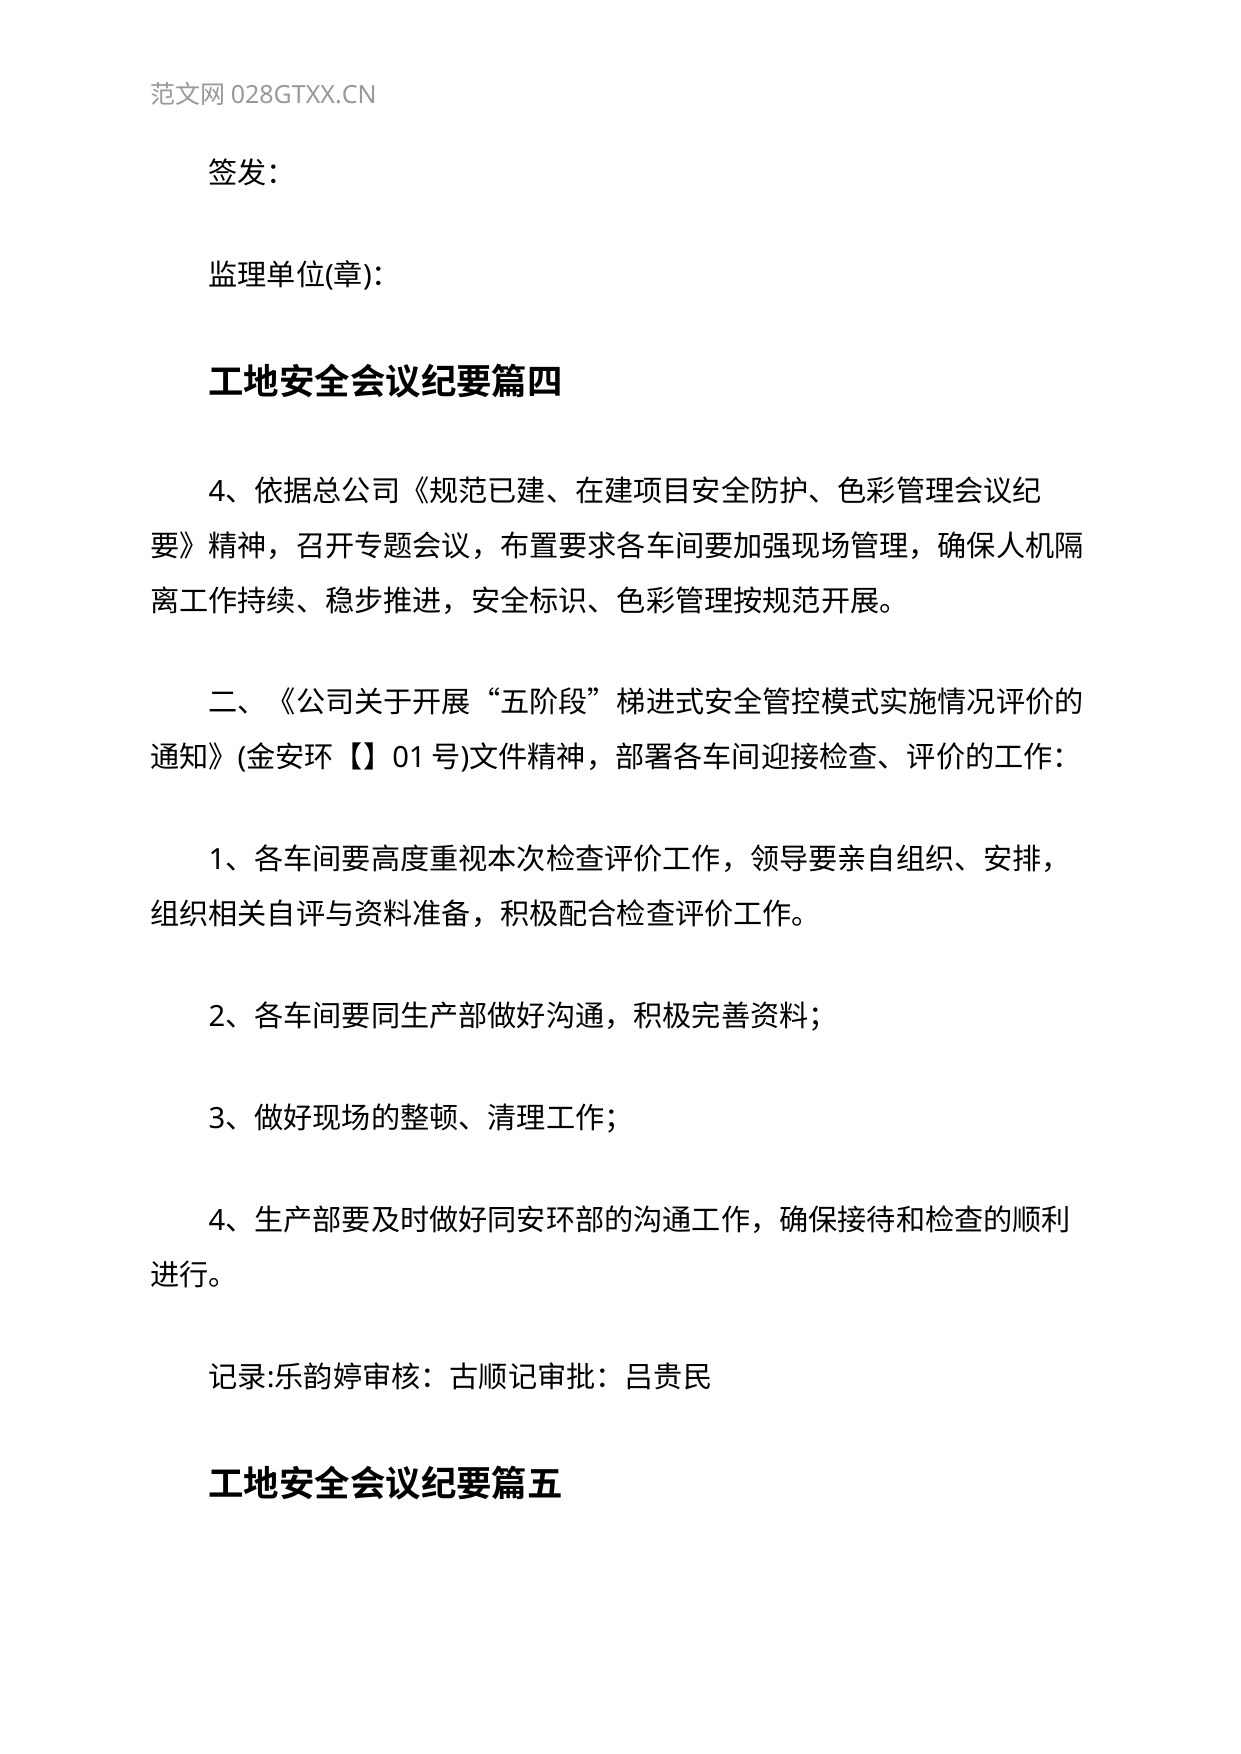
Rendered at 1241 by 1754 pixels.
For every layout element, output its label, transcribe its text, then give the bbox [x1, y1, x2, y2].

text 工地安全会议纪要篇五 [150, 1455, 1090, 1506]
text 工地安全会议纪要篇四 [150, 354, 1090, 405]
text 3、做好现场的整顿、清理工作； [150, 1094, 1090, 1137]
text 4、依据总公司《规范已建、在建项目安全防护、色彩管理会议纪要》精神，召开专题会议，布置要求各车间要加强现场管理，确保人机隔离工作持续、稳步推进，安全标识、色彩管理按规范开展。 [150, 467, 1090, 619]
text 二、《公司关于开展“五阶段”梯进式安全管控模式实施情况评价的通知》(金安环【】01号)文件精神，部署各车间迎接检查、评价的工作： [150, 679, 1090, 776]
text 2、各车间要同生产部做好沟通，积极完善资料； [150, 992, 1090, 1035]
text 监理单位(章)： [150, 252, 1090, 294]
text 4、生产部要及时做好同安环部的沟通工作，确保接待和检查的顺利进行。 [150, 1196, 1090, 1294]
text 签发： [150, 150, 1090, 192]
text 1、各车间要高度重视本次检查评价工作，领导要亲自组织、安排，组织相关自评与资料准备，积极配合检查评价工作。 [150, 836, 1090, 933]
text 记录:乐韵婷审核：古顺记审批：吕贵民 [150, 1353, 1090, 1396]
